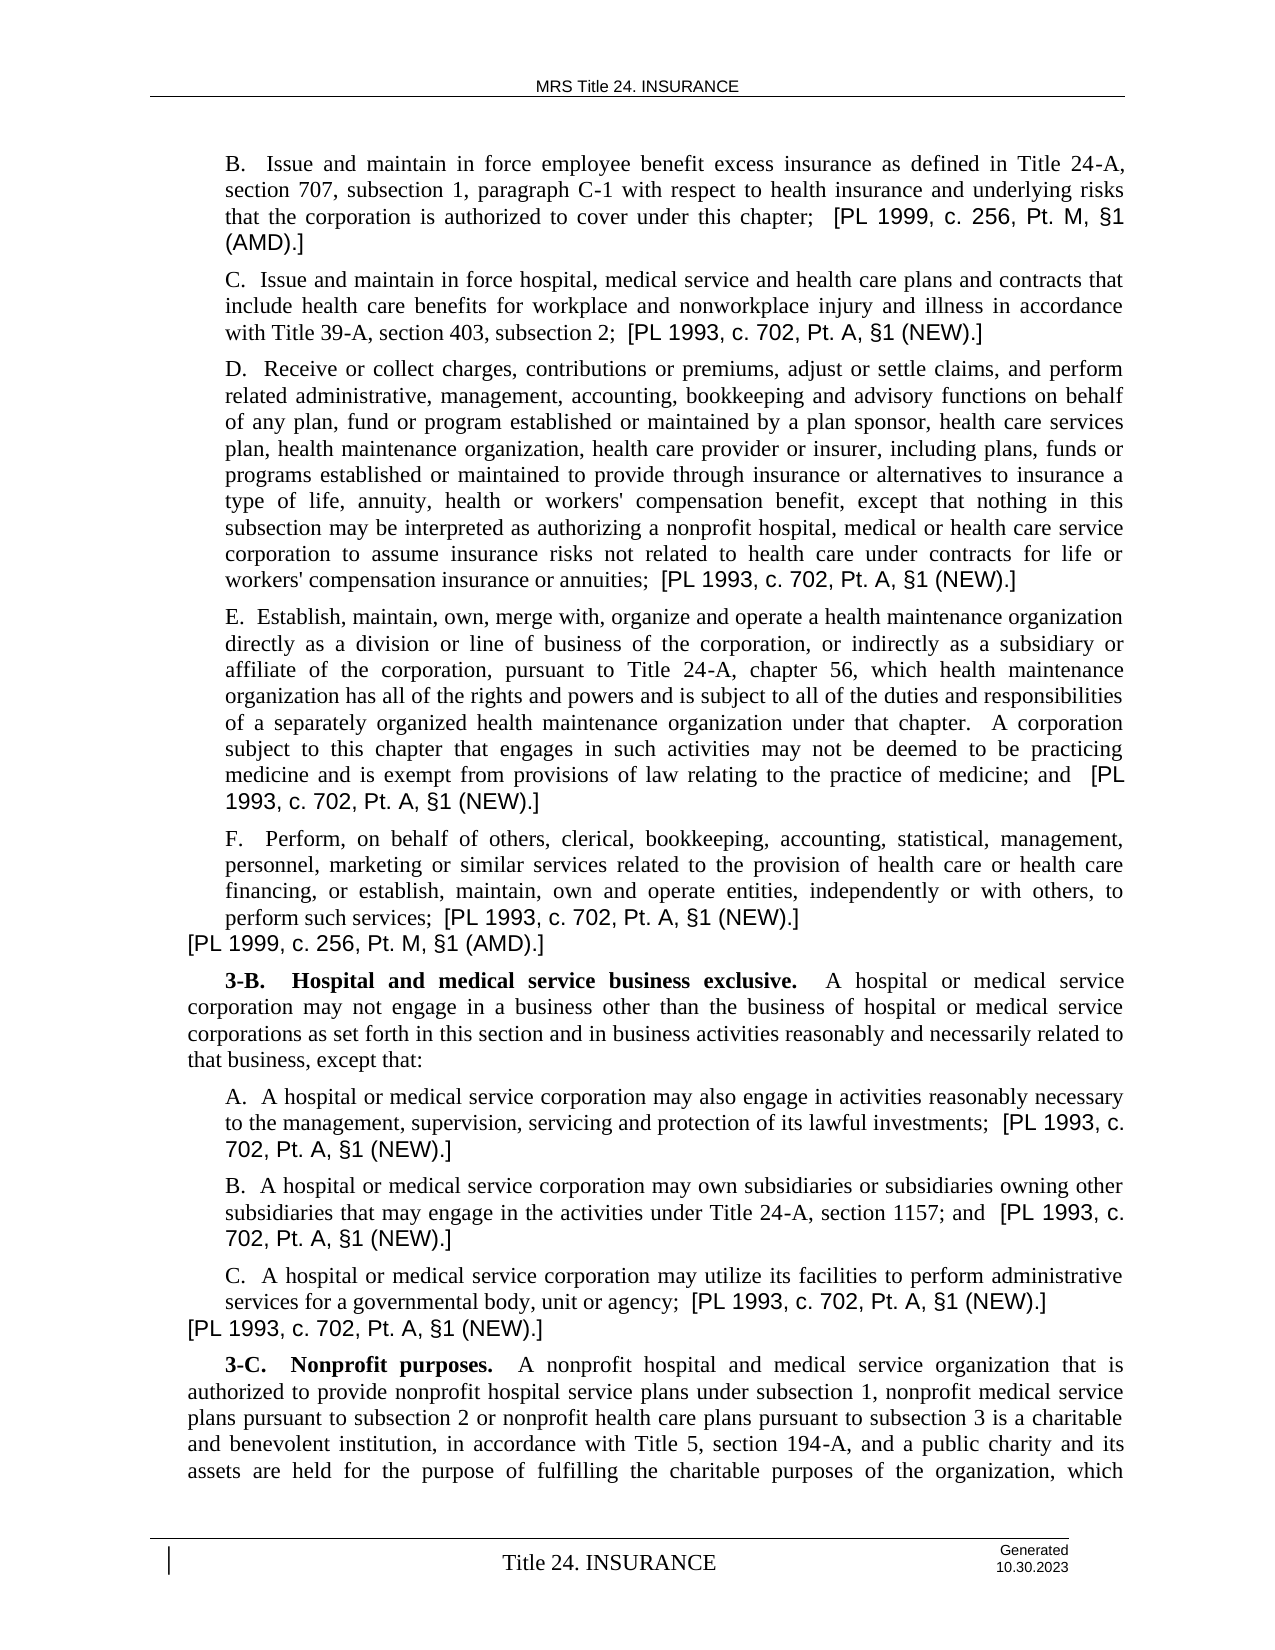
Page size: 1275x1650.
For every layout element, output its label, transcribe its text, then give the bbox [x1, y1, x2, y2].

text 3-B. Hospital and medical service business exclusive. A hospital or medical service corporation may not engage in a business other than the business of hospital or medical service corporations as set forth in this section and in business activities reasonably and necessarily related to that business, except that: [187, 967, 1125, 1072]
text F. Perform, on behalf of others, clerical, bookkeeping, accounting, statistical, management, personnel, marketing or similar services related to the provision of health care or health care financing, or establish, maintain, own and operate entities, independently or with others, to perform such services; [PL 1993, c. 702, Pt. A, §1 (NEW).] [225, 824, 1125, 930]
text [PL 1993, c. 702, Pt. A, §1 (NEW).] [187, 1315, 1125, 1341]
text B. A hospital or medical service corporation may own subsidiaries or subsidiaries owning other subsidiaries that may engage in the activities under Title 24‑A, section 1157; and [PL 1993, c. 702, Pt. A, §1 (NEW).] [225, 1172, 1125, 1251]
text C. Issue and maintain in force hospital, medical service and health care plans and contracts that include health care benefits for workplace and nonworkplace injury and illness in accordance with Title 39‑A, section 403, subsection 2; [PL 1993, c. 702, Pt. A, §1 (NEW).] [225, 266, 1125, 345]
text E. Establish, maintain, own, merge with, organize and operate a health maintenance organization directly as a division or line of business of the corporation, or indirectly as a subsidiary or affiliate of the corporation, pursuant to Title 24‑A, chapter 56, which health maintenance organization has all of the rights and powers and is subject to all of the duties and responsibilities of a separately organized health maintenance organization under that chapter. A corporation subject to this chapter that engages in such activities may not be deemed to be practicing medicine and is exempt from provisions of law relating to the practice of medicine; and [PL 1993, c. 702, Pt. A, §1 (NEW).] [225, 603, 1125, 814]
text A. A hospital or medical service corporation may also engage in activities reasonably necessary to the management, supervision, servicing and protection of its lawful investments; [PL 1993, c. 702, Pt. A, §1 (NEW).] [225, 1083, 1125, 1162]
text B. Issue and maintain in force employee benefit excess insurance as defined in Title 24‑A, section 707, subsection 1, paragraph C‑1 with respect to health insurance and underlying risks that the corporation is authorized to cover under this chapter; [PL 1999, c. 256, Pt. M, §1 (AMD).] [225, 150, 1125, 256]
text D. Receive or collect charges, contributions or premiums, adjust or settle claims, and perform related administrative, management, accounting, bookkeeping and advisory functions on behalf of any plan, fund or program established or maintained by a plan sponsor, health care services plan, health maintenance organization, health care provider or insurer, including plans, funds or programs established or maintained to provide through insurance or alternatives to insurance a type of life, annuity, health or workers' compensation benefit, except that nothing in this subsection may be interpreted as authorizing a nonprofit hospital, medical or health care service corporation to assume insurance risks not related to health care under contracts for life or workers' compensation insurance or annuities; [PL 1993, c. 702, Pt. A, §1 (NEW).] [225, 356, 1125, 593]
text C. A hospital or medical service corporation may utilize its facilities to perform administrative services for a governmental body, unit or agency; [PL 1993, c. 702, Pt. A, §1 (NEW).] [225, 1262, 1125, 1315]
text [PL 1999, c. 256, Pt. M, §1 (AMD).] [187, 930, 1125, 956]
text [187, 1351, 1125, 1483]
